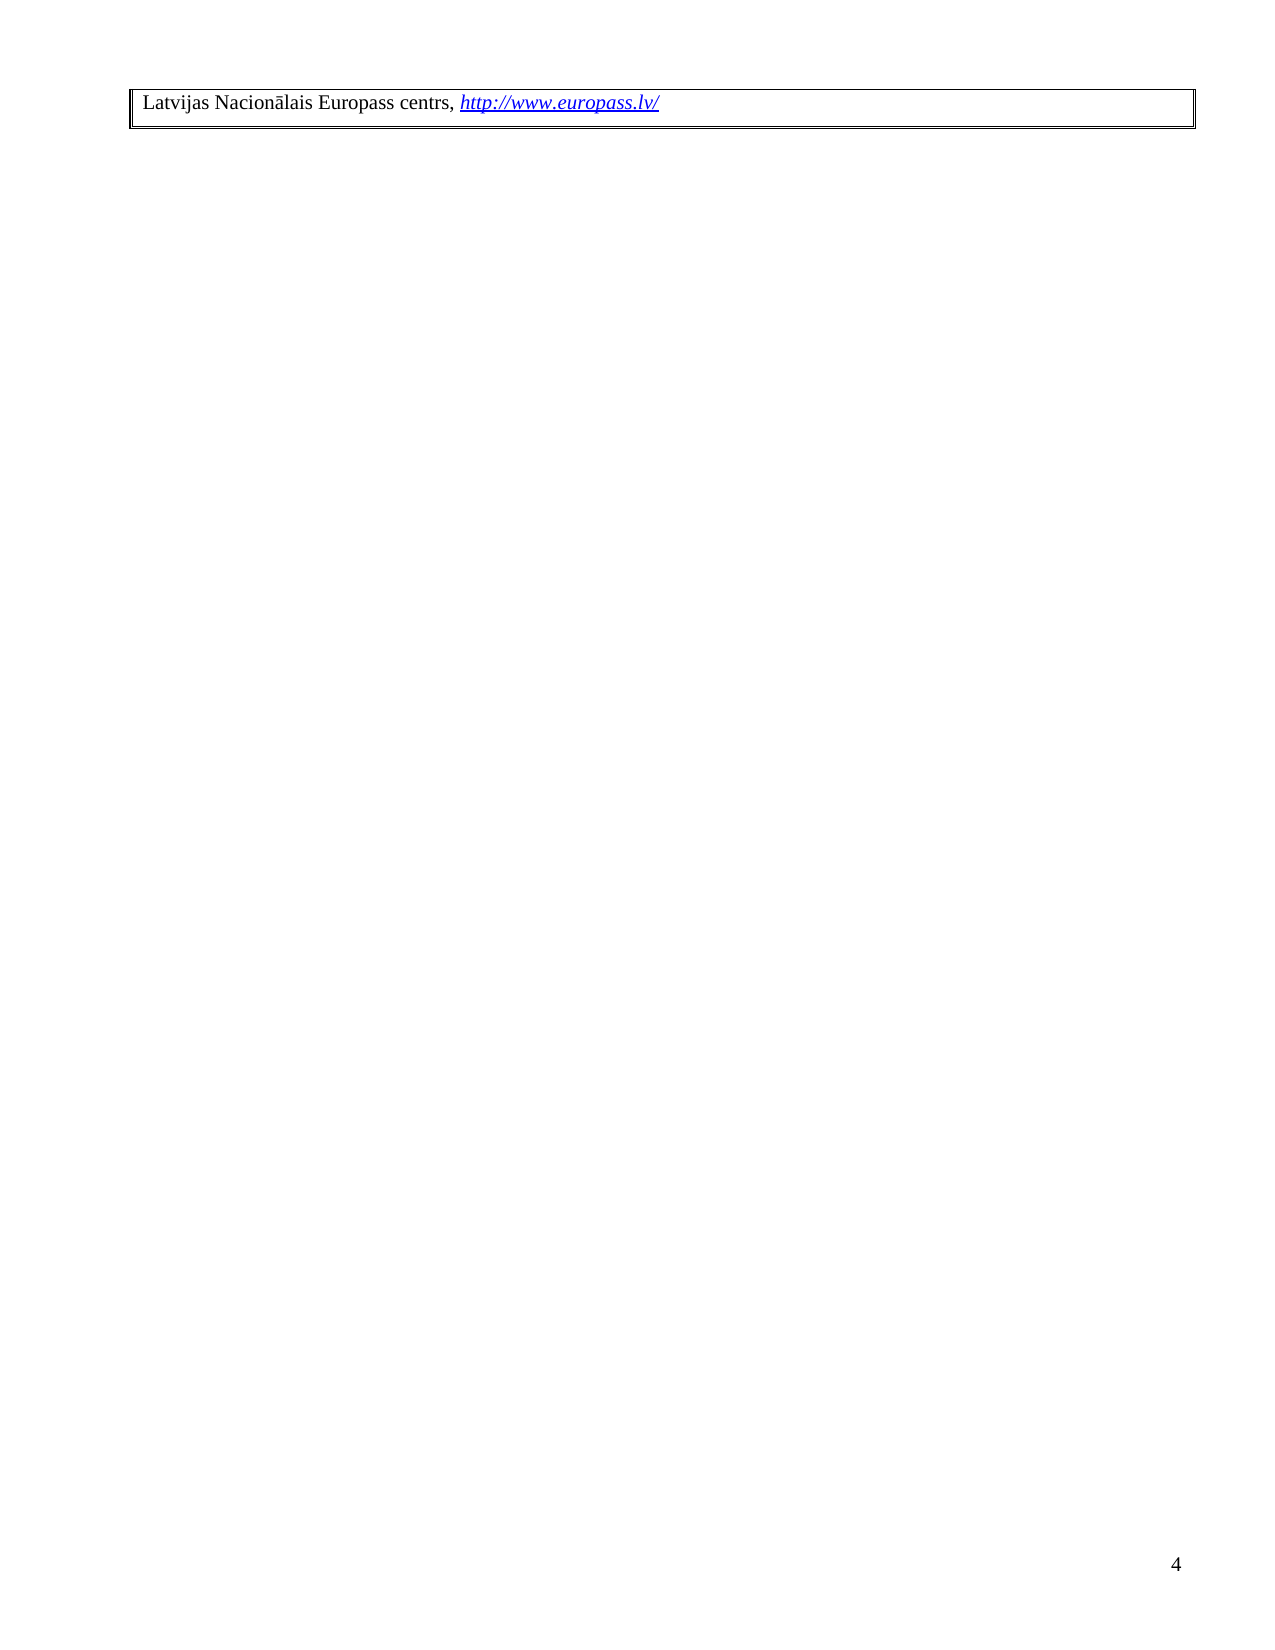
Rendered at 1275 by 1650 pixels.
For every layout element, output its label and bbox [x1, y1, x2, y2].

table_cell [133, 90, 1193, 126]
